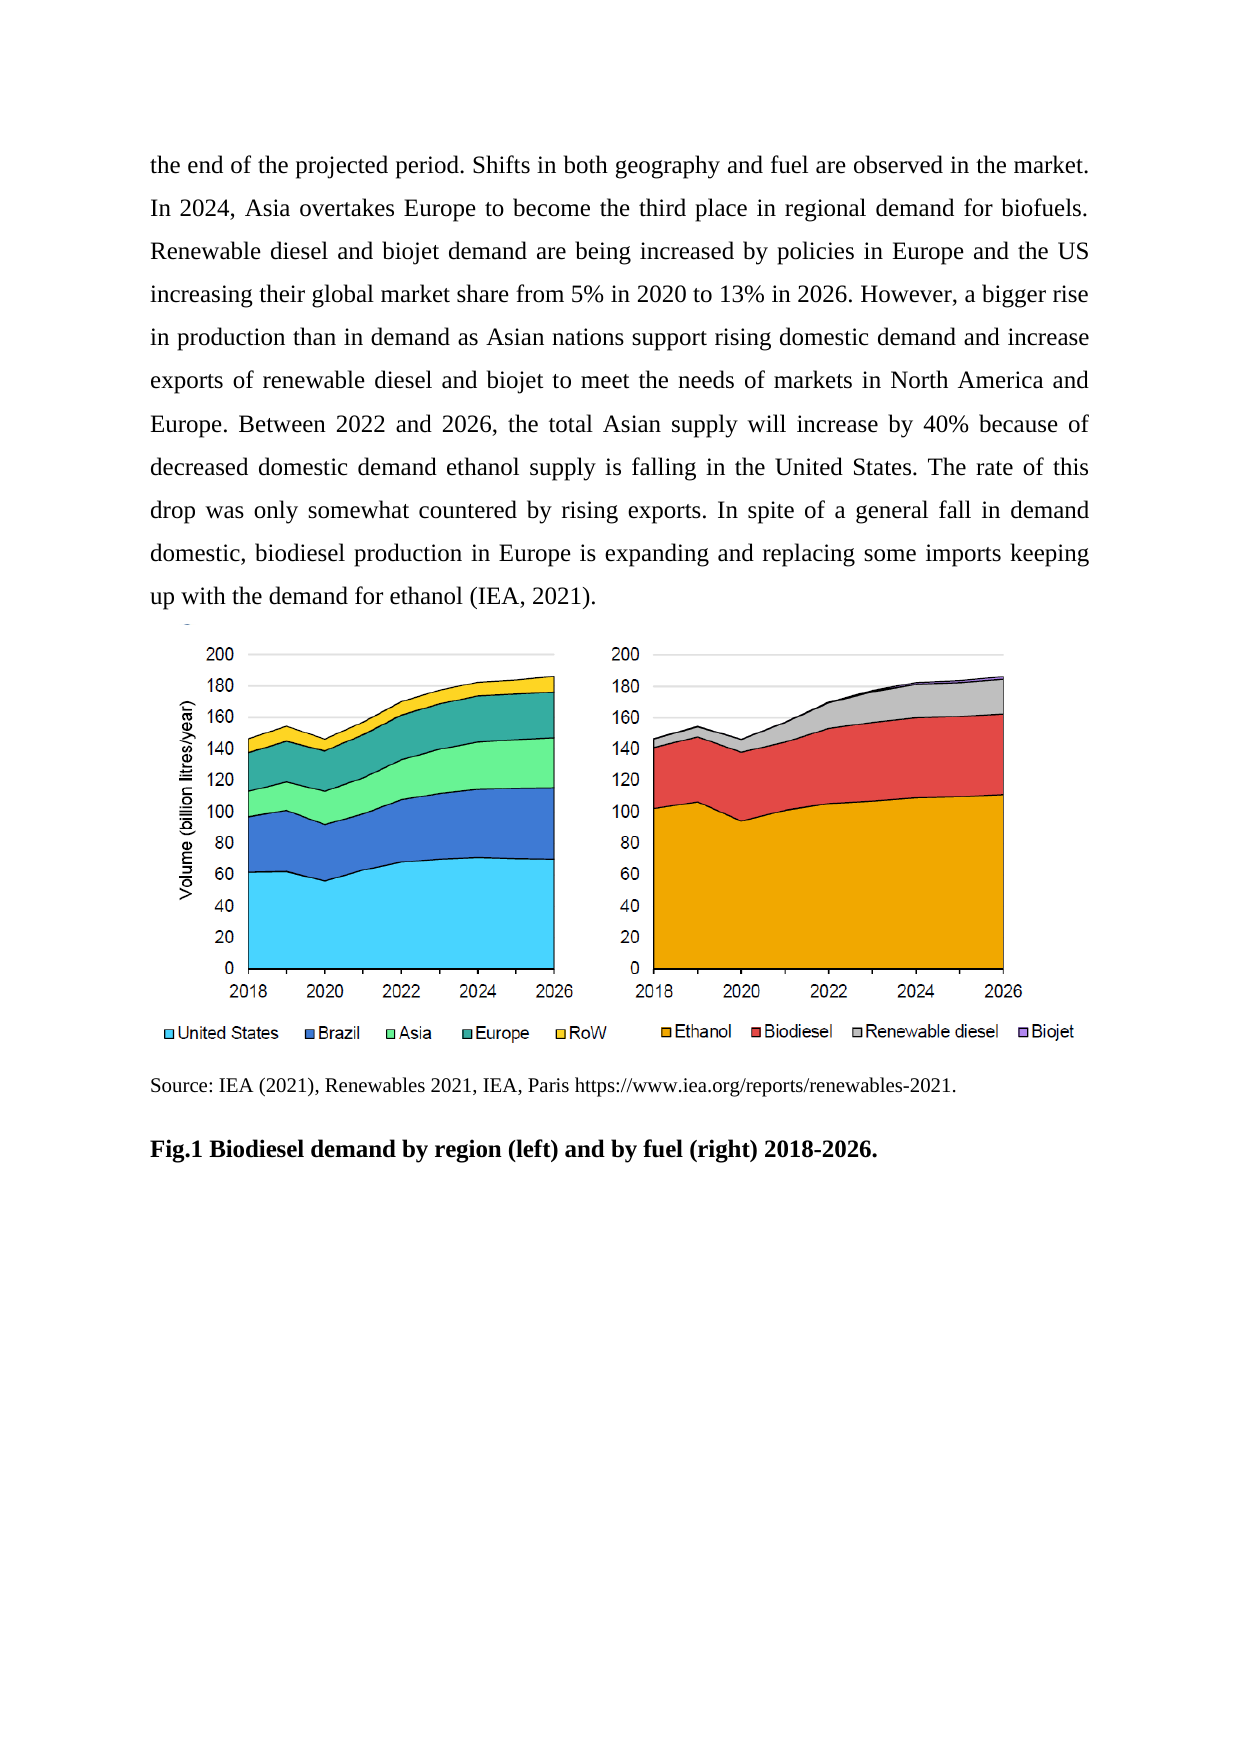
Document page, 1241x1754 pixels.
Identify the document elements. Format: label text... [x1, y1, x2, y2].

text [150, 150, 1090, 610]
text Source: IEA (2021), Renewables 2021, IEA, Paris https://www.iea.org/reports/renewables-2021. [150, 1073, 1090, 1097]
text Fig.1 Biodiesel demand by region (left) and by fuel (right) 2018-2026. [150, 1134, 1090, 1163]
